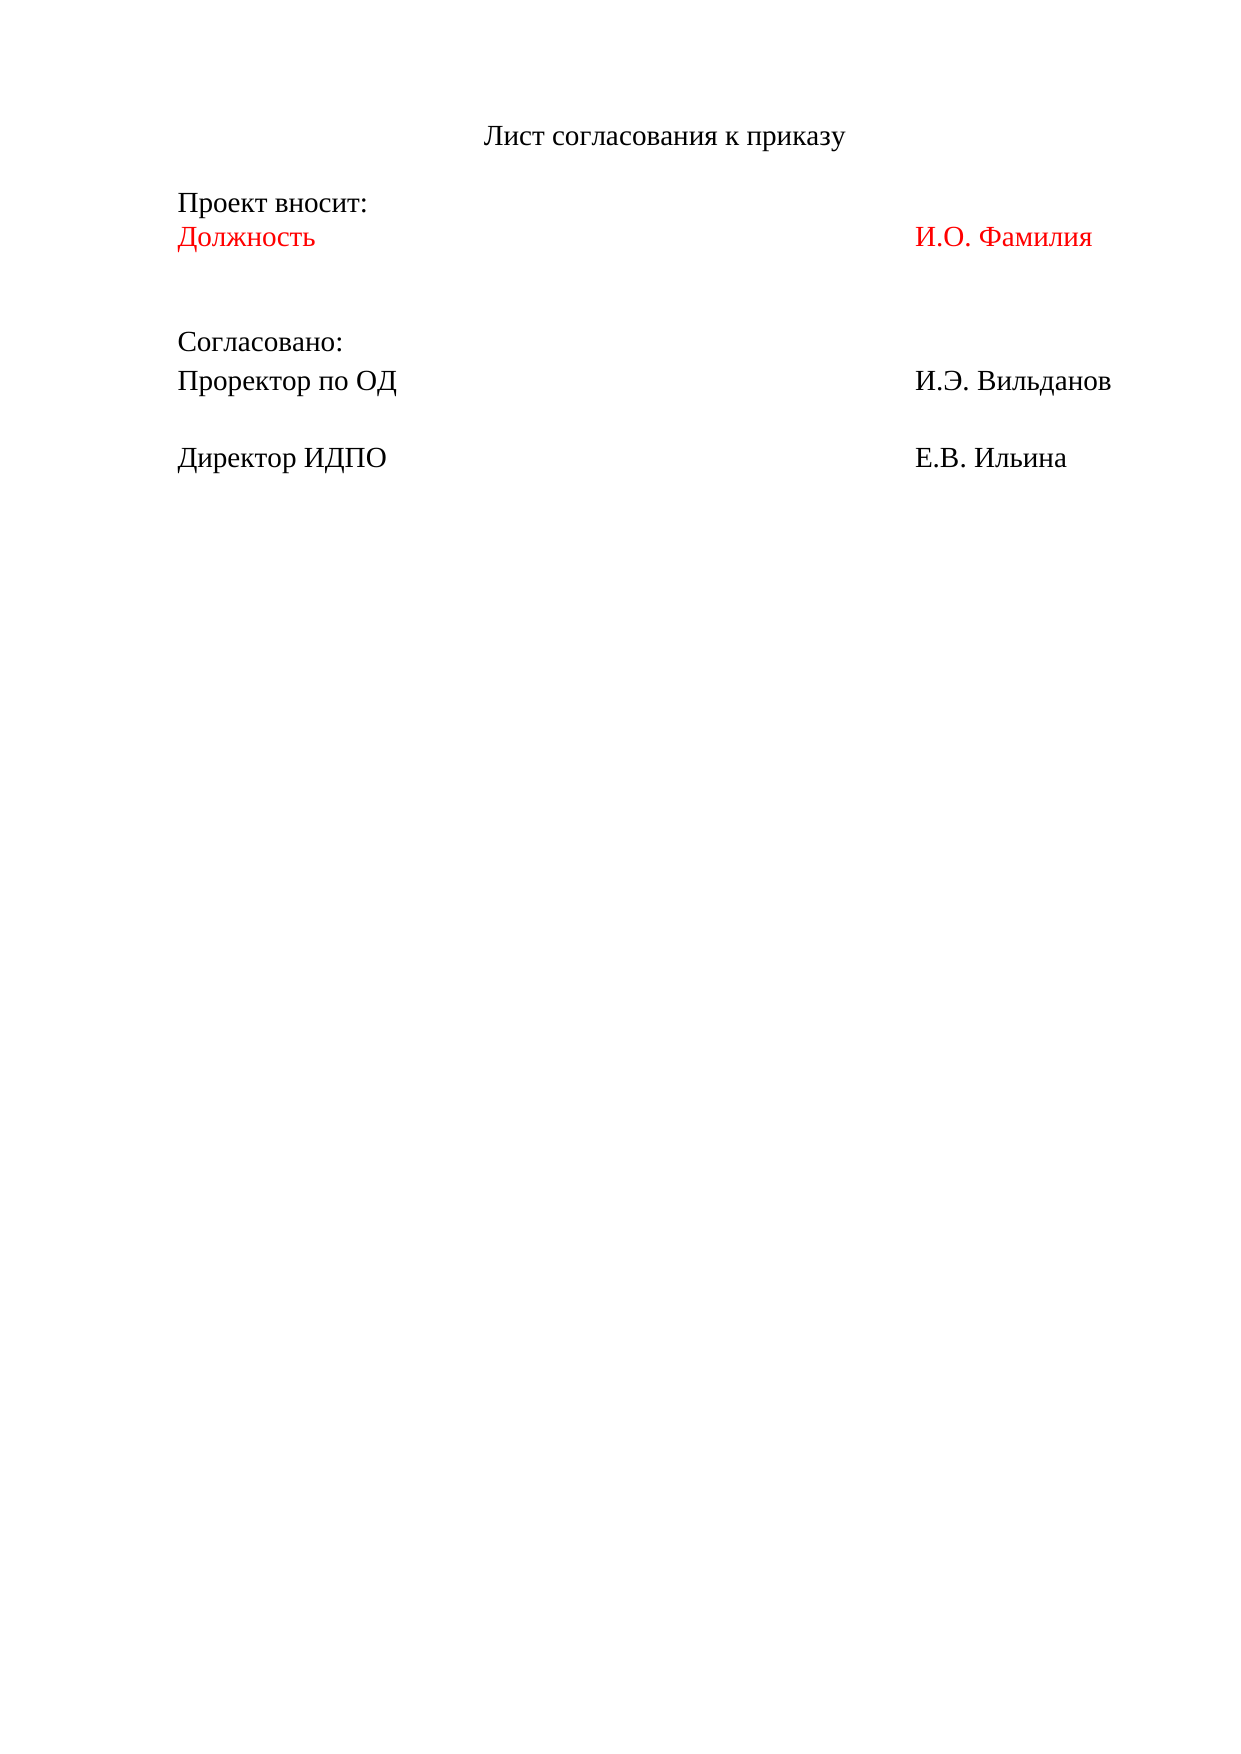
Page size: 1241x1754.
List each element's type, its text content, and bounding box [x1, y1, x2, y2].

text Должность И.О. Фамилия [177, 219, 1152, 252]
text Лист согласования к приказу [177, 118, 1152, 152]
text Проект вносит: [177, 185, 1152, 219]
text Проректор по ОД И.Э. Вильданов [177, 363, 1152, 396]
text Директор ИДПО Е.В. Ильина [177, 440, 1152, 473]
text Согласовано: [177, 324, 1152, 358]
